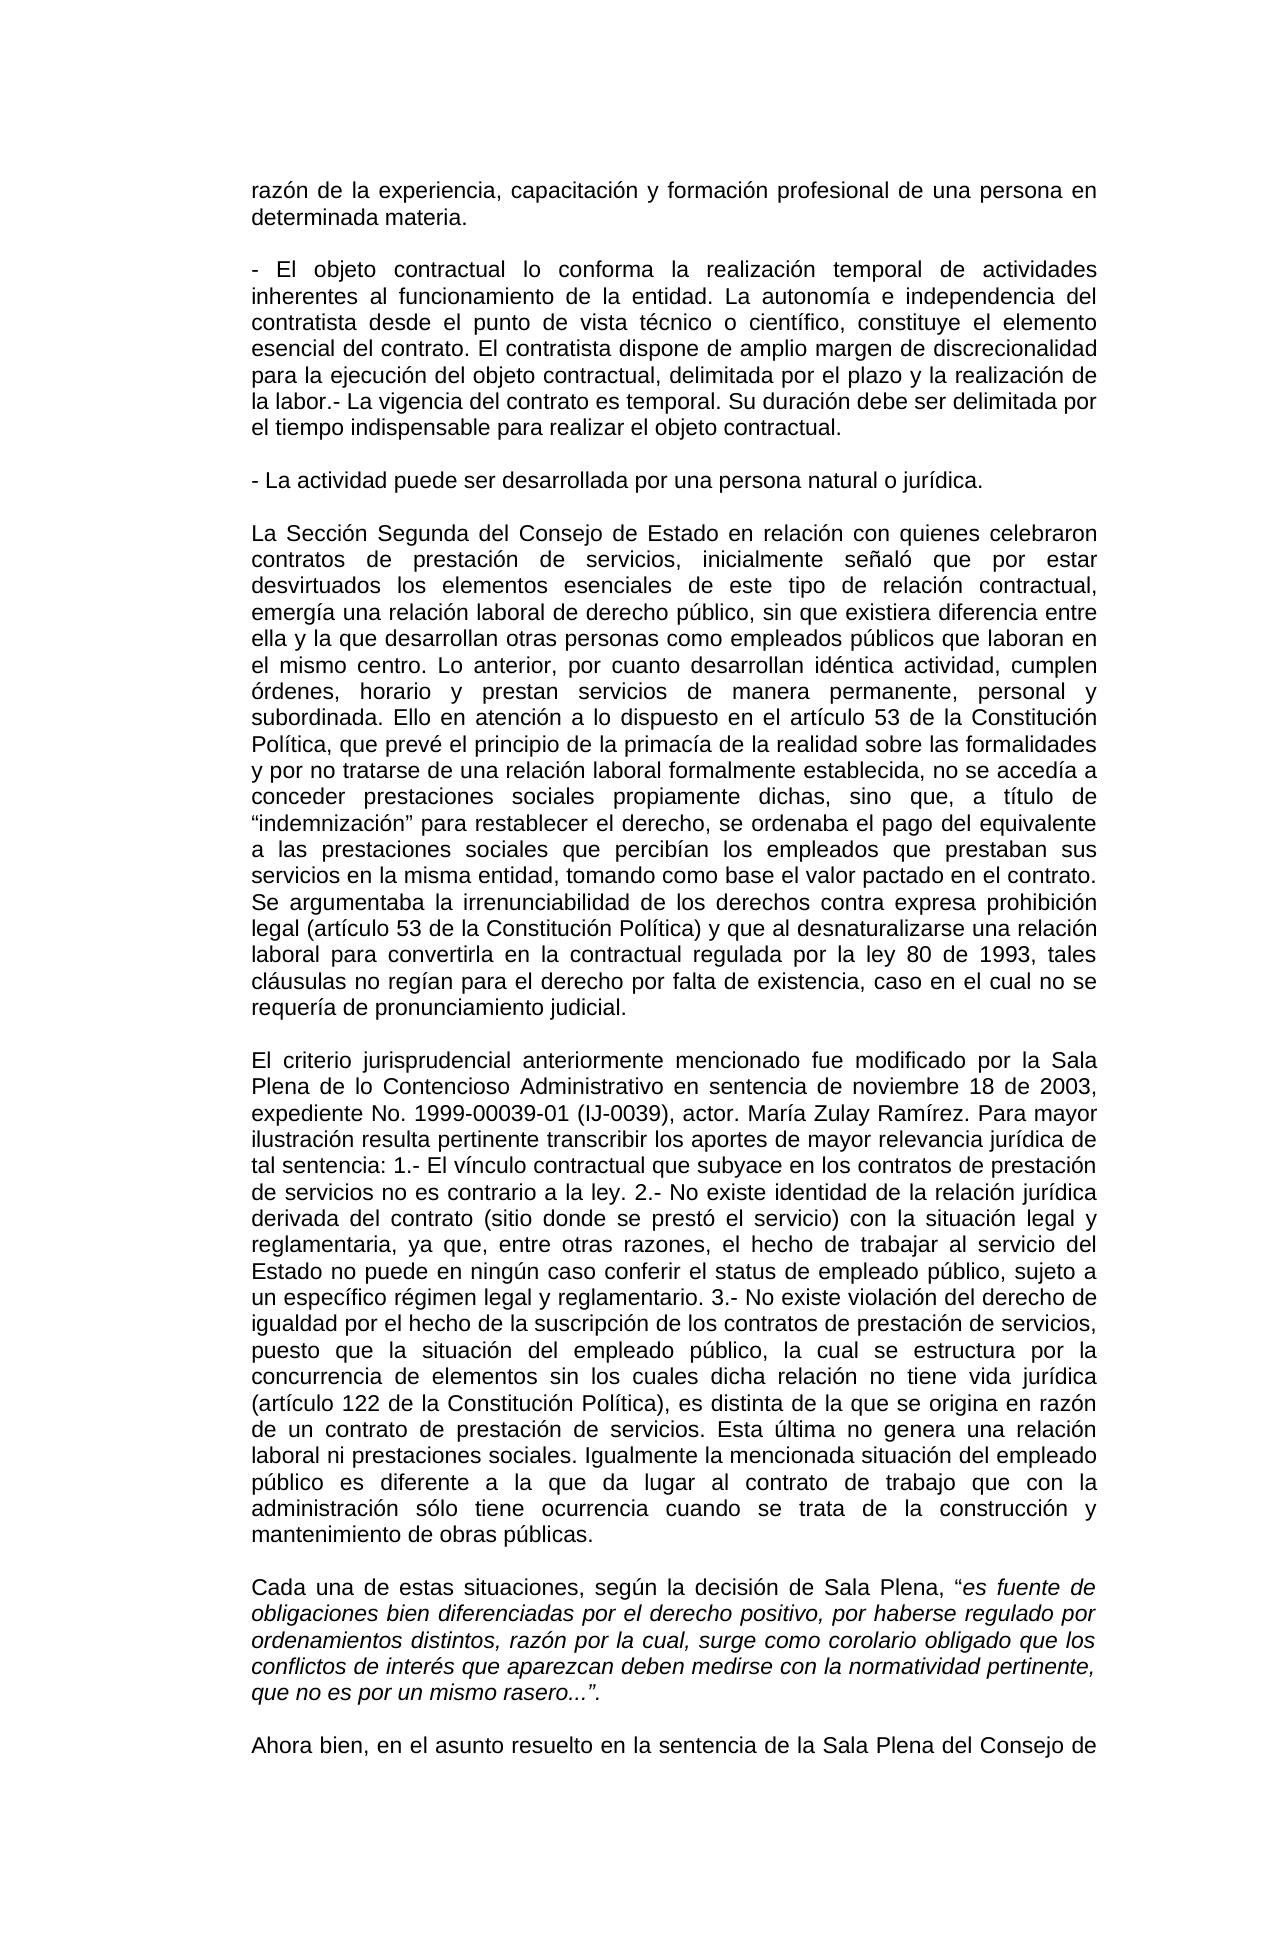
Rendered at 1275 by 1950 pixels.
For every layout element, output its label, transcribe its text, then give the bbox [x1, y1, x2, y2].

text - El objeto contractual lo conforma la realización temporal de actividades inherentes al funcionamiento de la entidad. La autonomía e independencia del contratista desde el punto de vista técnico o científico, constituye el elemento esencial del contrato. El contratista dispone de amplio margen de discrecionalidad para la ejecución del objeto contractual, delimitada por el plazo y la realización de la labor.- La vigencia del contrato es temporal. Su duración debe ser delimitada por el tiempo indispensable para realizar el objeto contractual. [251, 256, 1098, 441]
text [251, 1732, 1098, 1758]
text - La actividad puede ser desarrollada por una persona natural o jurídica. [251, 467, 1098, 493]
text Cada una de estas situaciones, según la decisión de Sala Plena, “es fuente de obligaciones bien diferenciadas por el derecho positivo, por haberse regulado por ordenamientos distintos, razón por la cual, surge como corolario obligado que los conflictos de interés que aparezcan deben medirse con la normatividad pertinente, que no es por un mismo rasero...”. [251, 1574, 1098, 1706]
text La Sección Segunda del Consejo de Estado en relación con quienes celebraron contratos de prestación de servicios, inicialmente señaló que por estar desvirtuados los elementos esenciales de este tipo de relación contractual, emergía una relación laboral de derecho público, sin que existiera diferencia entre ella y la que desarrollan otras personas como empleados públicos que laboran en el mismo centro. Lo anterior, por cuanto desarrollan idéntica actividad, cumplen órdenes, horario y prestan servicios de manera permanente, personal y subordinada. Ello en atención a lo dispuesto en el artículo 53 de la Constitución Política, que prevé el principio de la primacía de la realidad sobre las formalidades y por no tratarse de una relación laboral formalmente establecida, no se accedía a conceder prestaciones sociales propiamente dichas, sino que, a título de “indemnización” para restablecer el derecho, se ordenaba el pago del equivalente a las prestaciones sociales que percibían los empleados que prestaban sus servicios en la misma entidad, tomando como base el valor pactado en el contrato. Se argumentaba la irrenunciabilidad de los derechos contra expresa prohibición legal (artículo 53 de la Constitución Política) y que al desnaturalizarse una relación laboral para convertirla en la contractual regulada por la ley 80 de 1993, tales cláusulas no regían para el derecho por falta de existencia, caso en el cual no se requería de pronunciamiento judicial. [251, 520, 1098, 1021]
text El criterio jurisprudencial anteriormente mencionado fue modificado por la Sala Plena de lo Contencioso Administrativo en sentencia de noviembre 18 de 2003, expediente No. 1999-00039-01 (IJ-0039), actor. María Zulay Ramírez. Para mayor ilustración resulta pertinente transcribir los aportes de mayor relevancia jurídica de tal sentencia: 1.- El vínculo contractual que subyace en los contratos de prestación de servicios no es contrario a la ley. 2.- No existe identidad de la relación jurídica derivada del contrato (sitio donde se prestó el servicio) con la situación legal y reglamentaria, ya que, entre otras razones, el hecho de trabajar al servicio del Estado no puede en ningún caso conferir el status de empleado público, sujeto a un específico régimen legal y reglamentario. 3.- No existe violación del derecho de igualdad por el hecho de la suscripción de los contratos de prestación de servicios, puesto que la situación del empleado público, la cual se estructura por la concurrencia de elementos sin los cuales dicha relación no tiene vida jurídica (artículo 122 de la Constitución Política), es distinta de la que se origina en razón de un contrato de prestación de servicios. Esta última no genera una relación laboral ni prestaciones sociales. Igualmente la mencionada situación del empleado público es diferente a la que da lugar al contrato de trabajo que con la administración sólo tiene ocurrencia cuando se trata de la construcción y mantenimiento de obras públicas. [251, 1047, 1098, 1548]
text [251, 177, 1098, 230]
